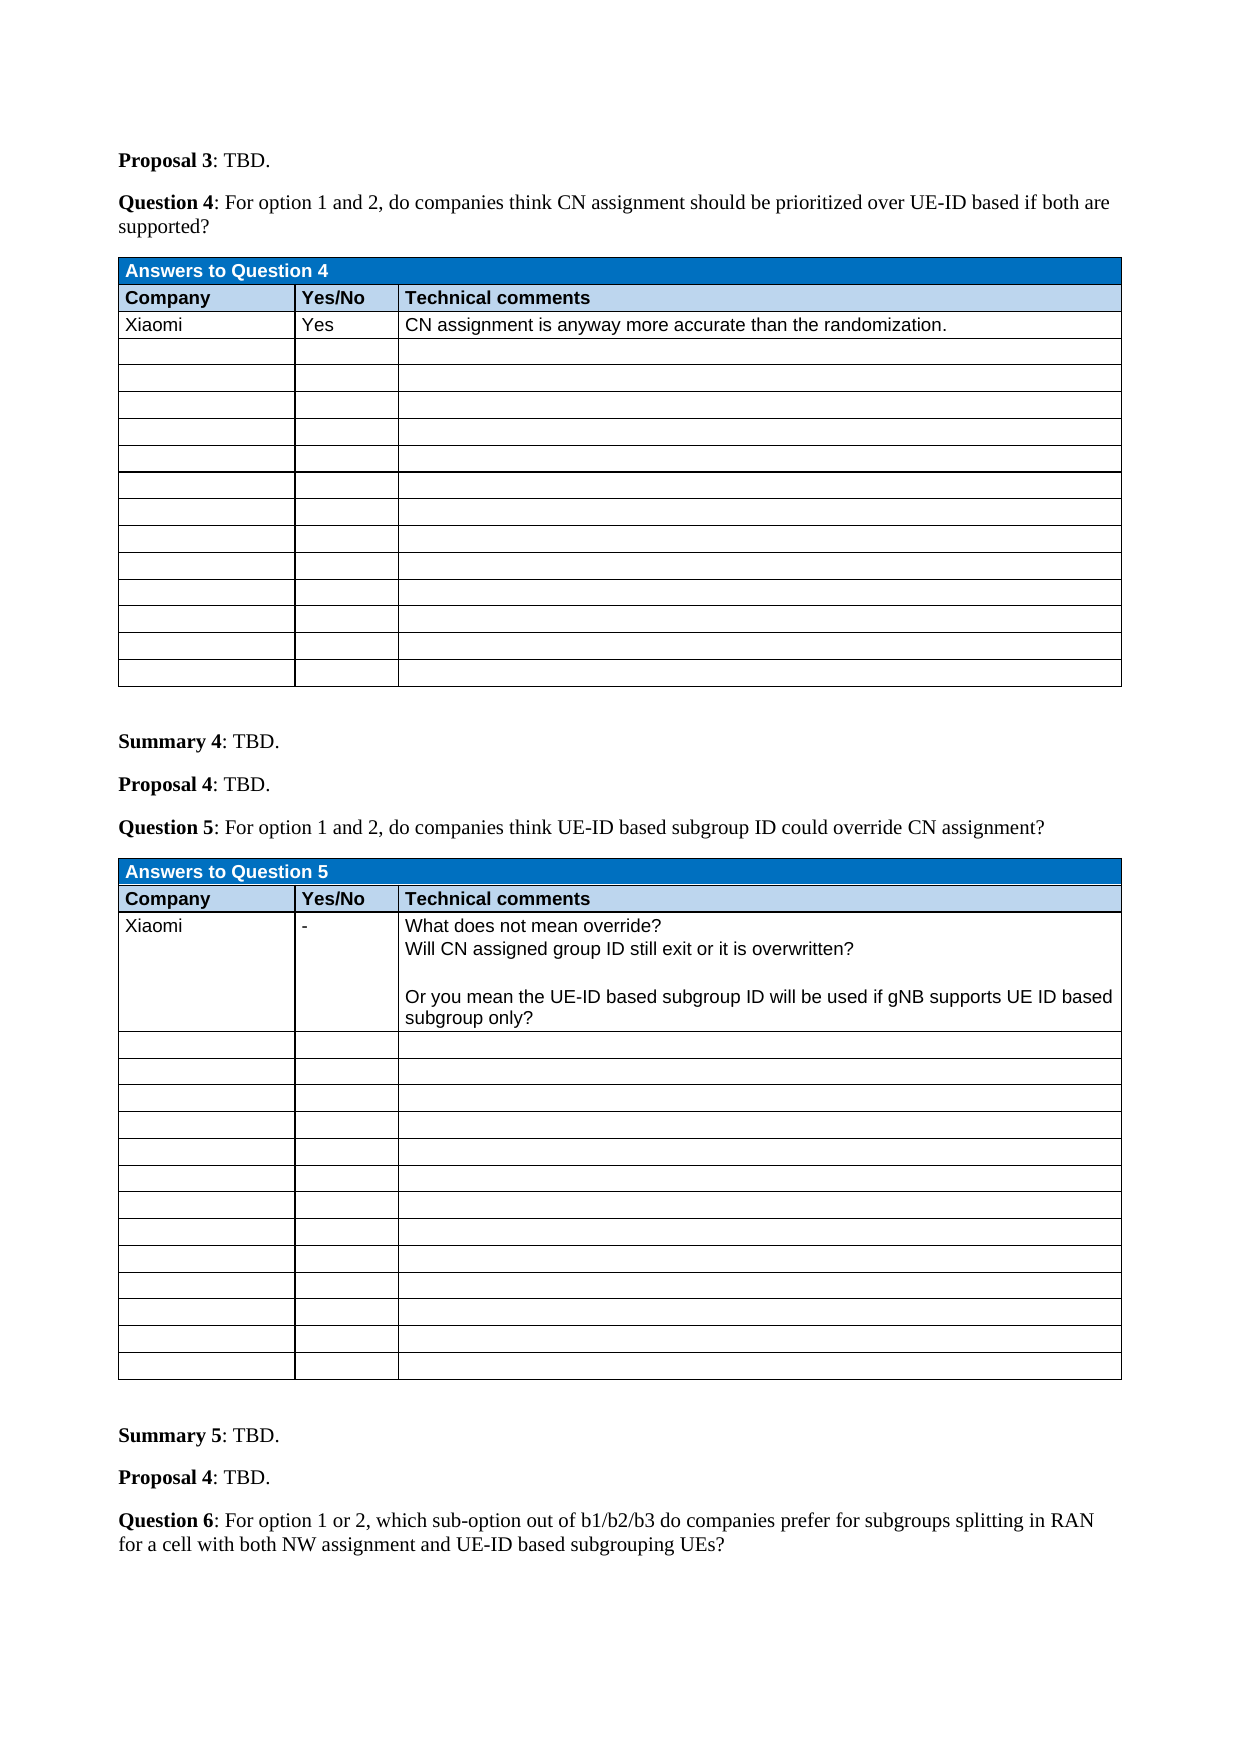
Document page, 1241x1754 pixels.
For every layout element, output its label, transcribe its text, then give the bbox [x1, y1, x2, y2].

table_cell [119, 1326, 294, 1352]
table_cell [119, 1166, 294, 1191]
text Summary 5: TBD. [118, 1422, 1122, 1447]
table_cell [119, 606, 294, 632]
table_cell [119, 339, 294, 364]
table_cell [399, 1059, 1121, 1084]
table_cell [119, 392, 294, 418]
table_cell [296, 580, 398, 605]
table_cell [399, 365, 1121, 391]
table_cell [119, 1059, 294, 1084]
table_header Answers to Question 4 [119, 258, 1121, 284]
table_cell [296, 339, 398, 364]
table_cell [296, 1032, 398, 1057]
text Summary 4: TBD. [118, 729, 1122, 753]
table_cell [119, 1299, 294, 1325]
table_cell [296, 1192, 398, 1218]
table_cell [399, 419, 1121, 444]
table_cell [296, 1219, 398, 1245]
table_cell [399, 1085, 1121, 1111]
table_cell [119, 419, 294, 444]
table_cell Xiaomi [119, 913, 294, 1031]
table_cell [296, 1353, 398, 1379]
table_cell [399, 473, 1121, 498]
table_cell [119, 1219, 294, 1245]
table_cell [399, 1032, 1121, 1057]
table_cell [119, 580, 294, 605]
table_cell [296, 392, 398, 418]
table_cell [296, 1273, 398, 1298]
table_cell [399, 1273, 1121, 1298]
table_cell [399, 1139, 1121, 1164]
text Proposal 4: TBD. [118, 772, 1122, 796]
text Proposal 3: TBD. [118, 147, 1122, 172]
table_cell [399, 1112, 1121, 1138]
table_cell [399, 1326, 1121, 1352]
table_cell Yes/No [296, 285, 398, 311]
table_cell Xiaomi [119, 312, 294, 337]
table_cell [119, 1273, 294, 1298]
table_cell [399, 1192, 1121, 1218]
table_cell [399, 392, 1121, 418]
table_cell [296, 660, 398, 686]
table_cell Company [119, 886, 294, 911]
table_cell [119, 1192, 294, 1218]
table_cell [119, 526, 294, 552]
text Question 6: For option 1 or 2, which sub-option out of b1/b2/b3 do companies prefer for subgroups splitting in RAN for a cell with both NW assignment and UE-ID based subgrouping UEs? [118, 1508, 1122, 1556]
table_cell [119, 660, 294, 686]
table_cell [296, 1166, 398, 1191]
table_cell [296, 606, 398, 632]
table_cell [119, 446, 294, 471]
table_cell [399, 499, 1121, 525]
table_cell [296, 526, 398, 552]
table_cell [296, 1246, 398, 1272]
text Question 4: For option 1 and 2, do companies think CN assignment should be prioritized over UE-ID based if both are supported? [118, 190, 1122, 238]
table_cell [119, 473, 294, 498]
table_cell Technical comments [399, 285, 1121, 311]
table_cell [119, 1032, 294, 1057]
table_cell [296, 1139, 398, 1164]
table_cell [296, 419, 398, 444]
table_cell [296, 1299, 398, 1325]
table_cell [119, 553, 294, 578]
text Proposal 4: TBD. [118, 1465, 1122, 1489]
table_cell [296, 473, 398, 498]
table_cell [399, 1166, 1121, 1191]
table_cell [296, 365, 398, 391]
table_cell [119, 1112, 294, 1138]
table_cell [119, 1246, 294, 1272]
table_cell [119, 365, 294, 391]
table_cell [399, 1353, 1121, 1379]
table_cell [296, 633, 398, 659]
table_cell [399, 1246, 1121, 1272]
text Question 5: For option 1 and 2, do companies think UE-ID based subgroup ID could override CN assignment? [118, 815, 1122, 839]
table_cell [296, 1326, 398, 1352]
table_cell [296, 1059, 398, 1084]
table_cell Company [119, 285, 294, 311]
table_cell [399, 526, 1121, 552]
table_cell Yes [296, 312, 398, 337]
table_cell [399, 339, 1121, 364]
table_cell Technical comments [399, 886, 1121, 911]
table_cell [399, 580, 1121, 605]
table_header Answers to Question 5 [119, 859, 1121, 884]
table_cell [399, 606, 1121, 632]
table_cell [119, 633, 294, 659]
table_cell - [296, 913, 398, 1031]
table_cell [296, 1112, 398, 1138]
table_cell [399, 1219, 1121, 1245]
table_cell [119, 1139, 294, 1164]
table_cell [296, 553, 398, 578]
table_cell [296, 446, 398, 471]
table_cell [399, 660, 1121, 686]
table_cell [119, 1353, 294, 1379]
table_cell [399, 553, 1121, 578]
table_cell [399, 1299, 1121, 1325]
table_cell [119, 1085, 294, 1111]
table_cell [296, 499, 398, 525]
table_cell [119, 499, 294, 525]
table_cell [399, 633, 1121, 659]
table_cell [296, 1085, 398, 1111]
table_cell [399, 446, 1121, 471]
table_cell Yes/No [296, 886, 398, 911]
table_cell What does not mean override? Will CN assigned group ID still exit or it is overwritten? Or you mean the UE-ID based subgroup ID will be used if gNB supports UE ID based subgroup only? [399, 913, 1121, 1031]
table_cell CN assignment is anyway more accurate than the randomization. [399, 312, 1121, 337]
